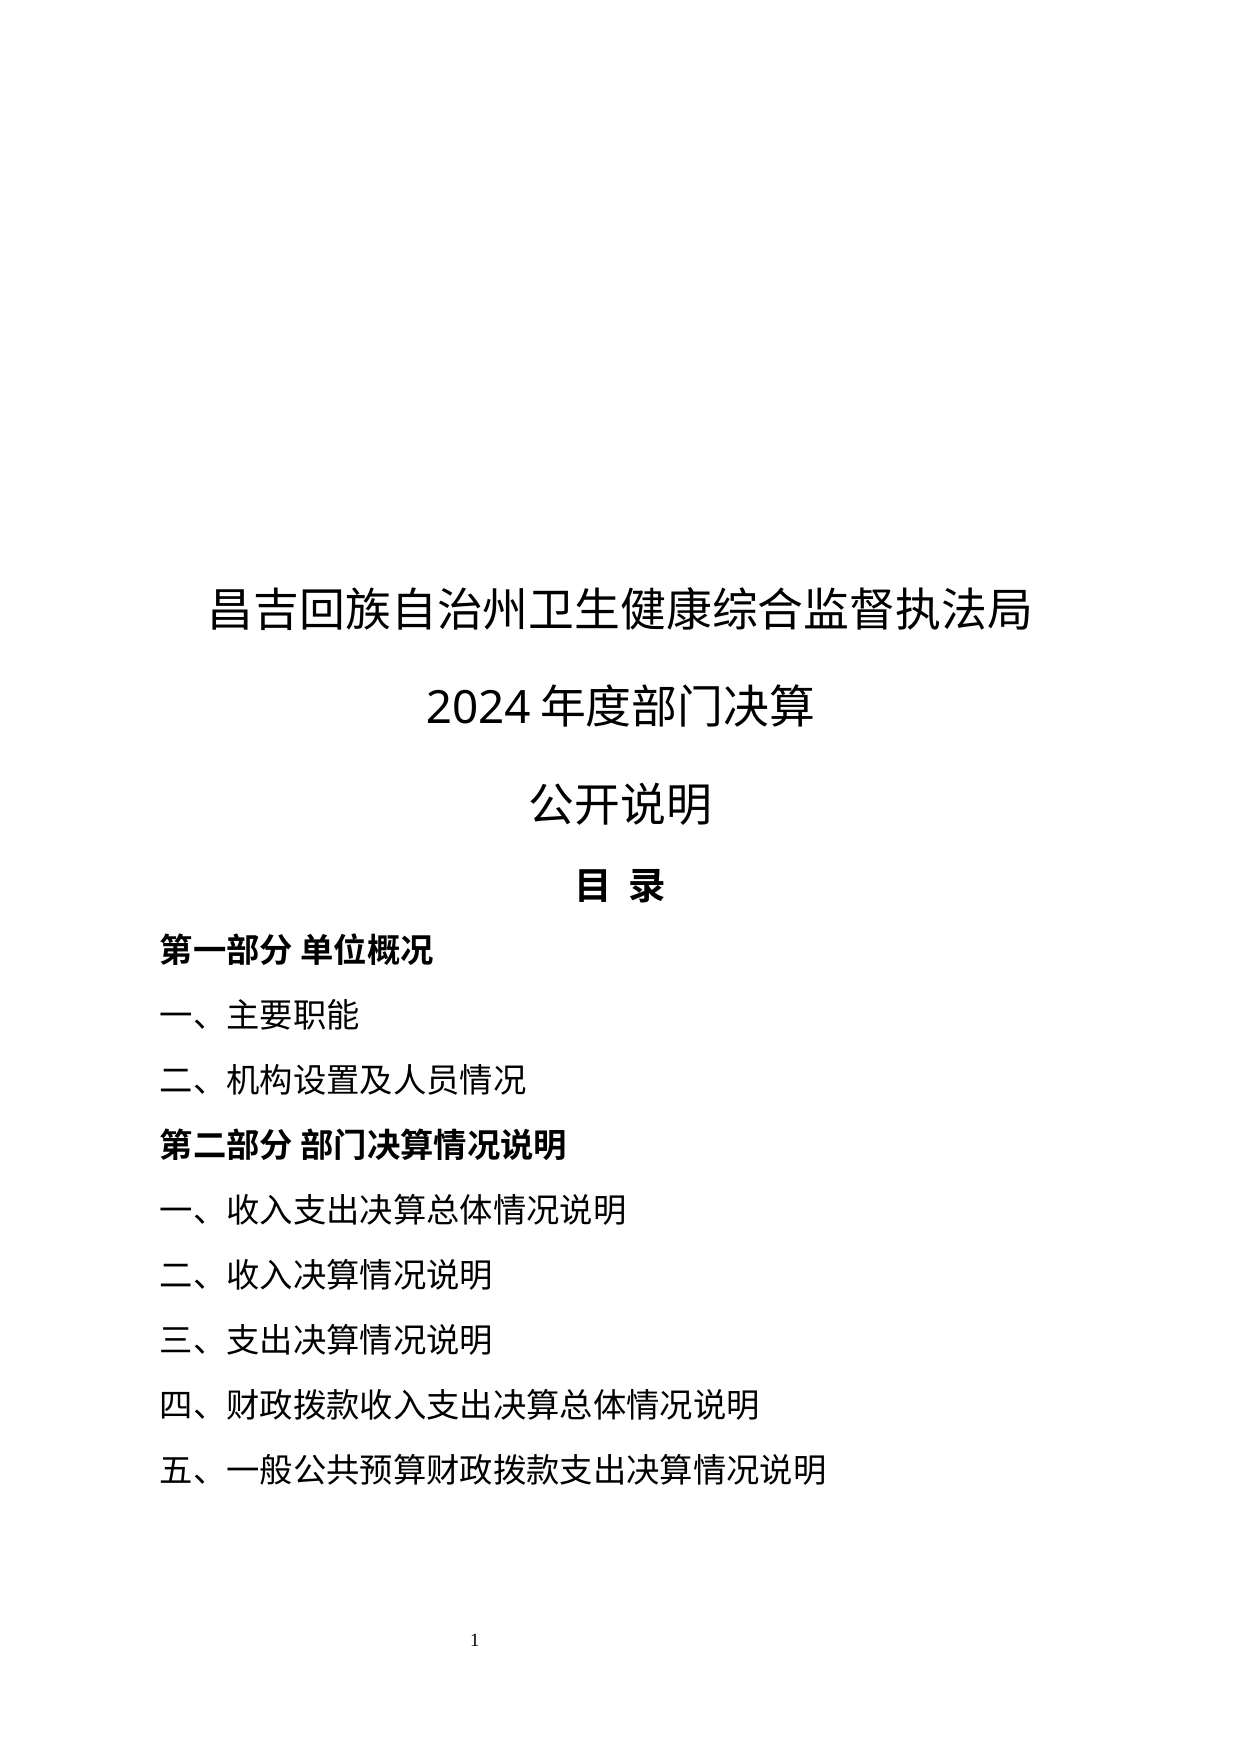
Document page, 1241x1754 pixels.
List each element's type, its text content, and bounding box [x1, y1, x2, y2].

text 第一部分 单位概况 [159, 915, 1081, 980]
text 四、财政拨款收入支出决算总体情况说明 [159, 1370, 1081, 1435]
text 一、收入支出决算总体情况说明 [159, 1175, 1081, 1240]
text 昌吉回族自治州卫生健康综合监督执法局2024年度部门决算 [159, 558, 1081, 753]
text 目 录 [159, 850, 1081, 915]
text 公开说明 [159, 753, 1081, 850]
text 三、支出决算情况说明 [159, 1305, 1081, 1370]
text 一、主要职能 [159, 980, 1081, 1045]
text 五、一般公共预算财政拨款支出决算情况说明 [159, 1435, 1081, 1500]
text 二、机构设置及人员情况 [159, 1045, 1081, 1110]
text 二、收入决算情况说明 [159, 1240, 1081, 1305]
text 第二部分 部门决算情况说明 [159, 1110, 1081, 1175]
